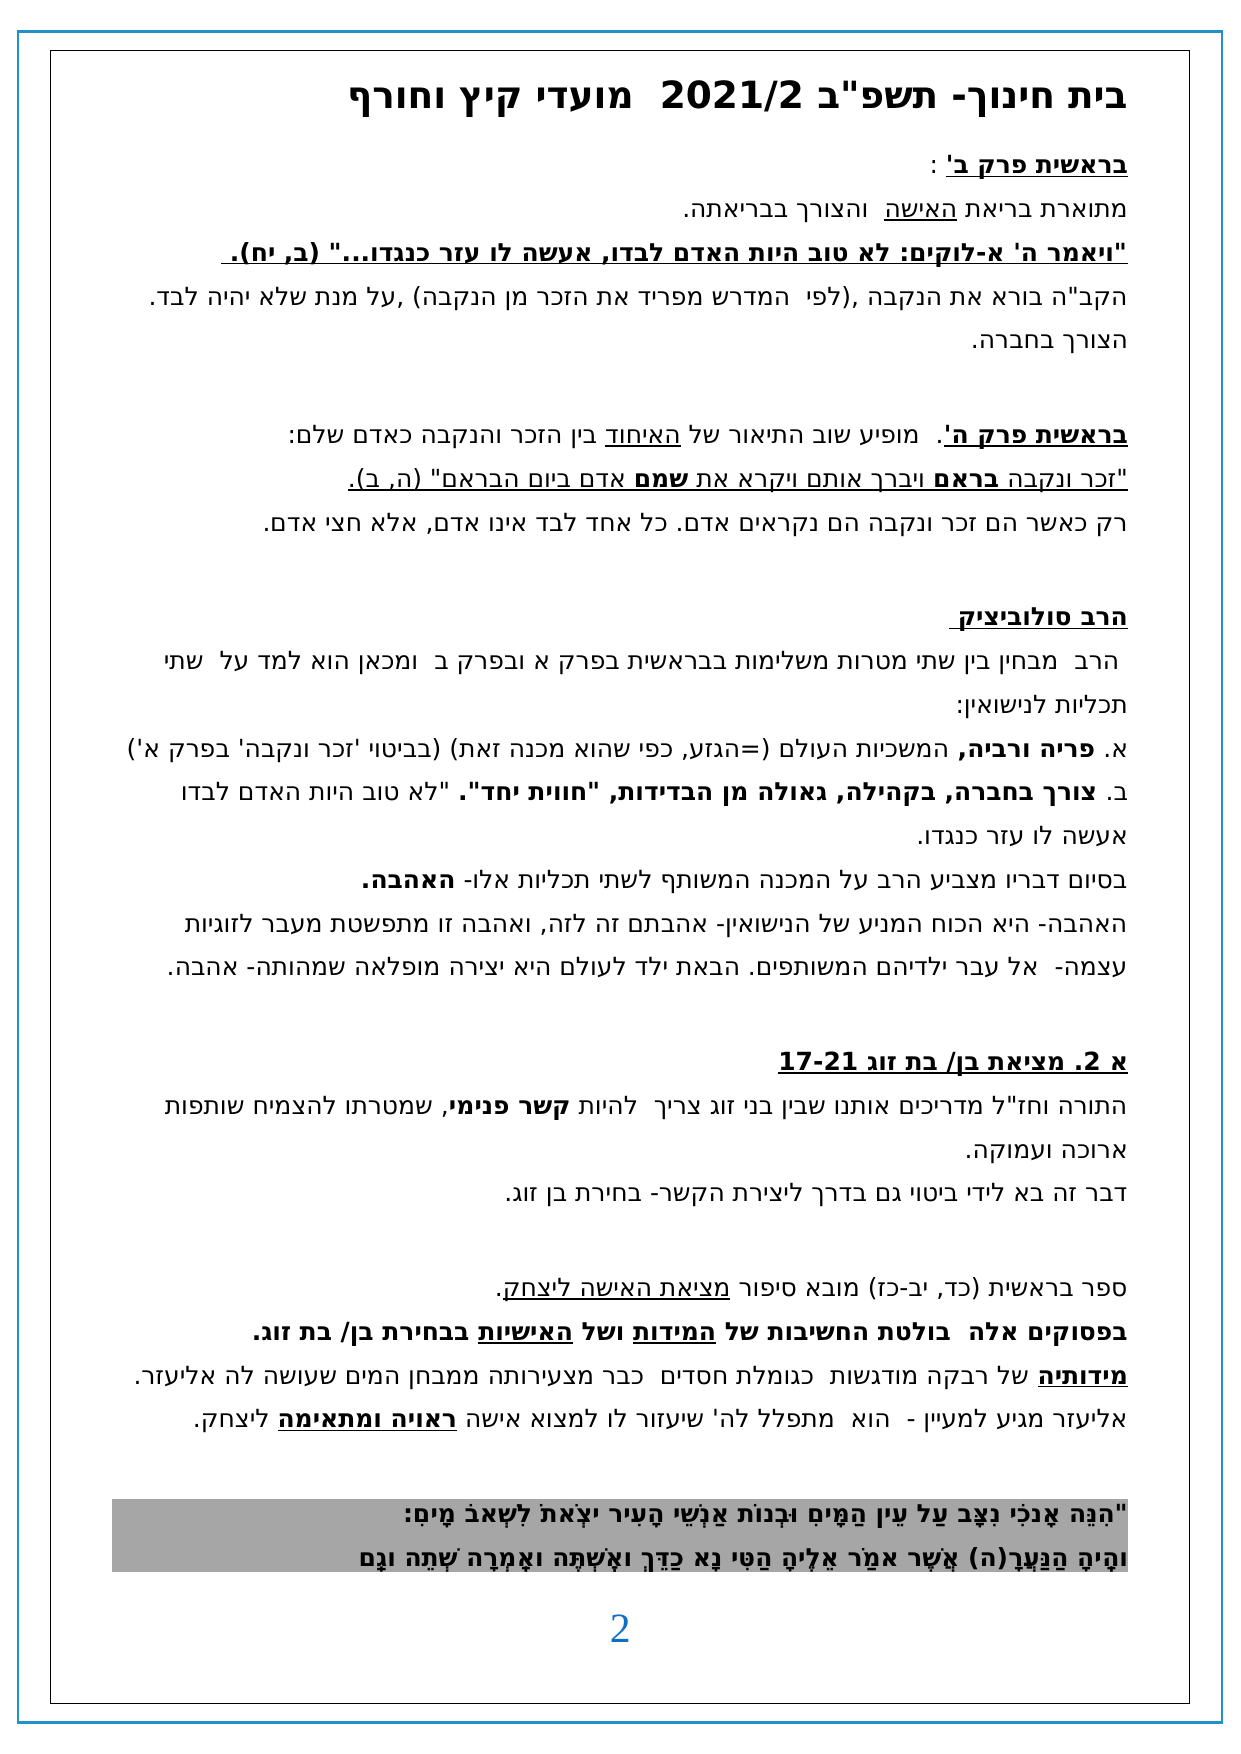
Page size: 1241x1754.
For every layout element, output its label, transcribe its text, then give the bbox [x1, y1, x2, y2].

text האהבה- היא הכוח המניע של הנישואין- אהבתם זה לזה, ואהבה זו מתפשטת מעבר לזוגיות עצמה- אל עבר ילדיהם המשותפים. הבאת ילד לעולם היא יצירה מופלאה שמהותה- אהבה. [112, 909, 1128, 982]
text ב. צורך בחברה, בקהילה, גאולה מן הבדידות, "חווית יחד". "לא טוב היות האדם לבדו אעשה לו עזר כנגדו. [112, 777, 1128, 850]
text בסיום דבריו מצביע הרב על המכנה המשותף לשתי תכליות אלו- האהבה. [112, 865, 1128, 894]
text דבר זה בא לידי ביטוי גם בדרך ליצירת הקשר- בחירת בן זוג. [112, 1178, 1128, 1208]
text הרב מבחין בין שתי מטרות משלימות בבראשית בפרק א ובפרק ב ומכאן הוא למד על שתי תכליות לנישואין: [112, 646, 1128, 719]
text אליעזר מגיע למעיין - הוא מתפלל לה' שיעזור לו למצוא אישה ראויה ומתאימה ליצחק. [112, 1404, 1128, 1434]
text בראשית פרק ב' : [112, 150, 1128, 179]
text בפסוקים אלה בולטת החשיבות של המידות ושל האישיות בבחירת בן/ בת זוג. [112, 1317, 1128, 1346]
text מידותיה של רבקה מודגשות כגומלת חסדים כבר מצעירותה ממבחן המים שעושה לה אליעזר. [112, 1361, 1128, 1390]
text בראשית פרק ה'. מופיע שוב התיאור של האיחוד בין הזכר והנקבה כאדם שלם: [112, 420, 1128, 449]
text "ויאמר ה' א-לוקים: לא טוב היות האדם לבדו, אעשה לו עזר כנגדו..." (ב, יח). [112, 238, 1128, 267]
text רק כאשר הם זכר ונקבה הם נקראים אדם. כל אחד לבד אינו אדם, אלא חצי אדם. [112, 508, 1128, 537]
text א 2. מציאת בן/ בת זוג 17-21 [112, 1047, 1128, 1076]
text והְָיהָ הַנַּעֲרָ(ה) אֲשֶׁר אמַֹר אֵלֶיהָ הַטִּי נָא כַדֵּךְ ואְֶשְׁתֶּה ואְָמְרָה שְׁתֵה וגְַם [112, 1543, 1128, 1572]
text התורה וחז"ל מדריכים אותנו שבין בני זוג צריך להיות קשר פנימי, שמטרתו להצמיח שותפות ארוכה ועמוקה. [112, 1091, 1128, 1164]
text מתוארת בריאת האישה והצורך בבריאתה. [112, 194, 1128, 223]
text "זכר ונקבה בראם ויברך אותם ויקרא את שמם אדם ביום הבראם" (ה, ב). [112, 464, 1128, 493]
text הקב"ה בורא את הנקבה ,(לפי המדרש מפריד את הזכר מן הנקבה) ,על מנת שלא יהיה לבד. הצורך בחברה. [112, 282, 1128, 354]
text הרב סולוביציק [112, 602, 1128, 632]
text א. פריה ורביה, המשכיות העולם (=הגזע, כפי שהוא מכנה זאת) (בביטוי 'זכר ונקבה' בפרק א') [112, 734, 1128, 763]
text ספר בראשית (כד, יב-כז) מובא סיפור מציאת האישה ליצחק. [112, 1273, 1128, 1302]
text "הִנֵּה אָנכִֹי נִצָּב עַל עֵין הַמָּיםִ וּבְנוֹת אַנְשֵׁי הָעִיר יצְֹאתֹ לִשְׁאבֹ מָיםִ: [112, 1499, 1128, 1528]
